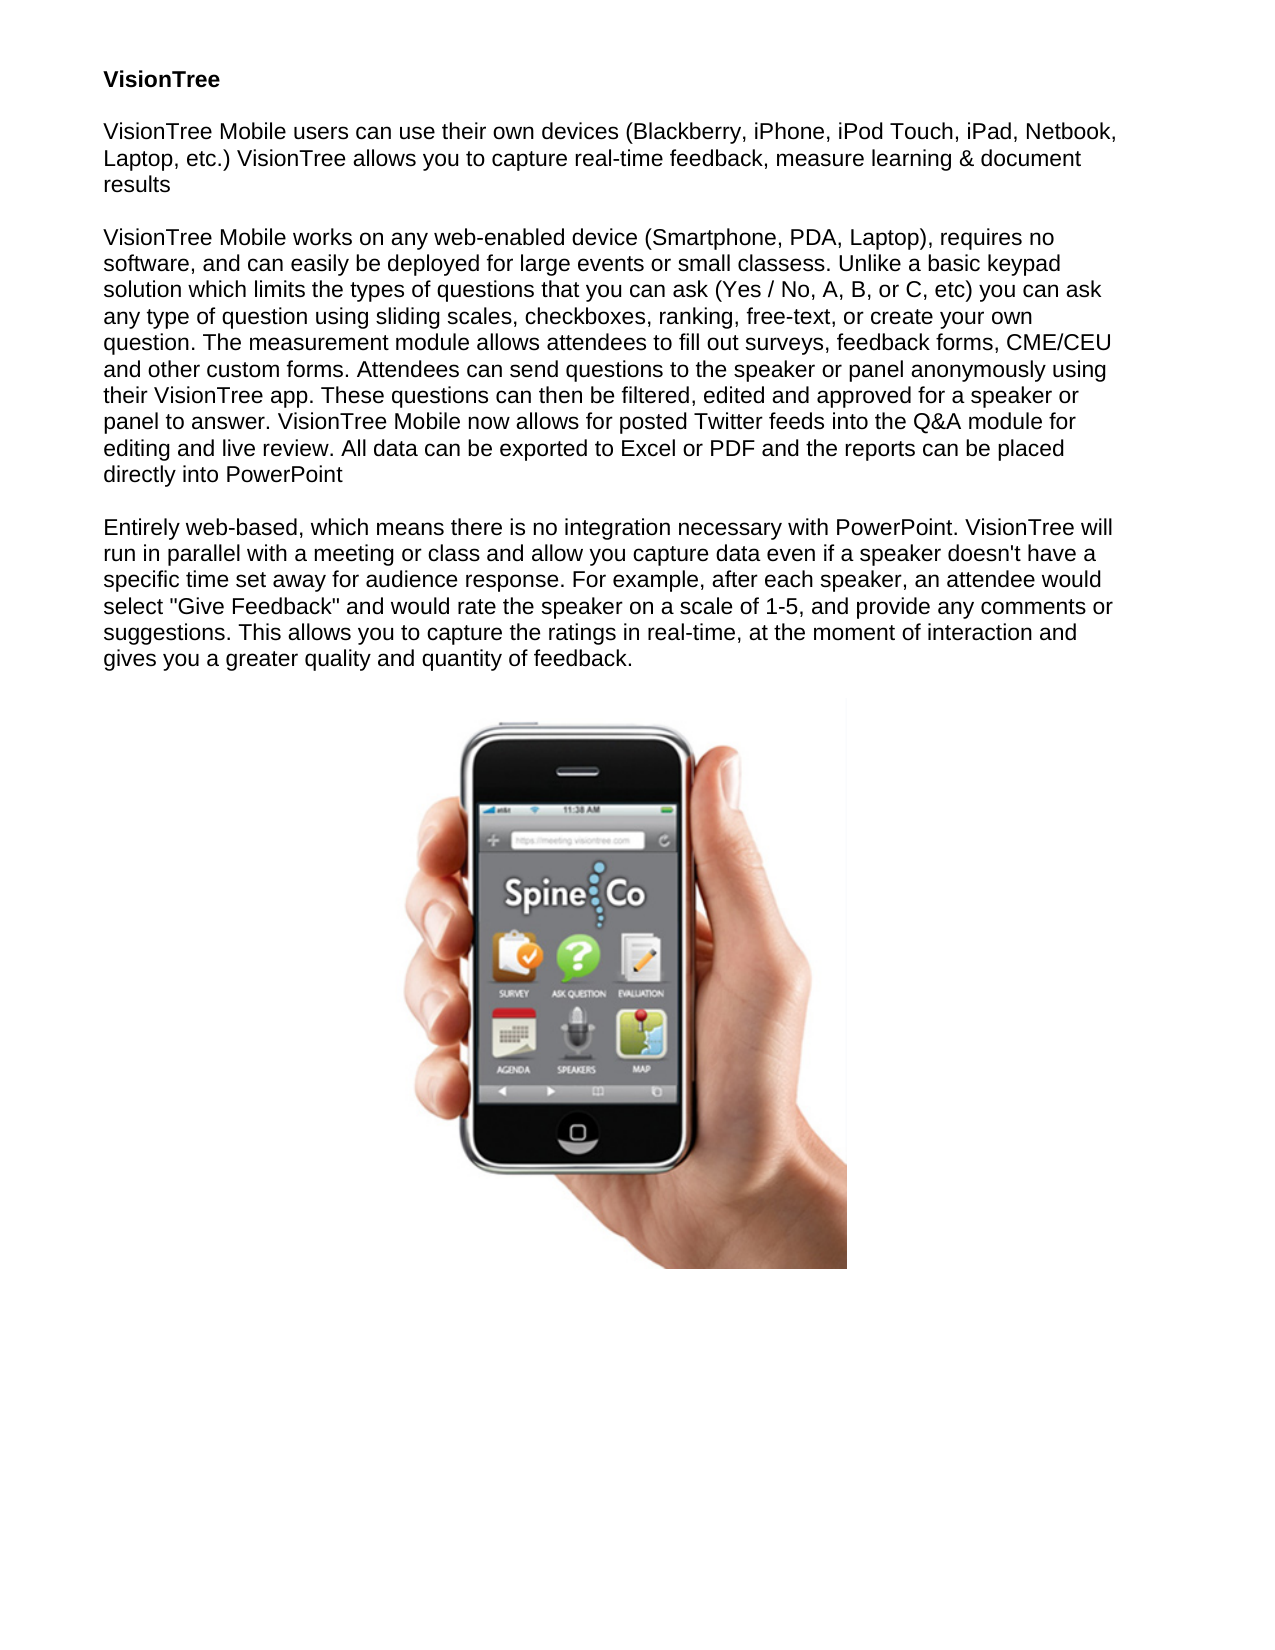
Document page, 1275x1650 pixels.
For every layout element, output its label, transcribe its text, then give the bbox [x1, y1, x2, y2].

text VisionTree Mobile users can use their own devices (Blackberry, iPhone, iPod Touch, iPad, Netbook, Laptop, etc.) VisionTree allows you to capture real-time feedback, measure learning & document results [103, 118, 1125, 197]
text Entirely web-based, which means there is no integration necessary with PowerPoint. VisionTree will run in parallel with a meeting or class and allow you capture data even if a speaker doesn't have a specific time set away for audience response. For example, after each speaker, an attendee would select "Give Feedback" and would rate the speaker on a scale of 1-5, and provide any comments or suggestions. This allows you to capture the ratings in real-time, at the moment of interaction and gives you a greater quality and quantity of feedback. [103, 514, 1125, 672]
text VisionTree [103, 66, 1125, 92]
picture [381, 698, 847, 1269]
text VisionTree Mobile works on any web-enabled device (Smartphone, PDA, Laptop), requires no software, and can easily be deployed for large events or small classess. Unlike a basic keypad solution which limits the types of questions that you can ask (Yes / No, A, B, or C, etc) you can ask any type of question using sliding scales, checkboxes, ranking, free-text, or create your own question. The measurement module allows attendees to fill out surveys, feedback forms, CME/CEU and other custom forms. Attendees can send questions to the speaker or panel anonymously using their VisionTree app. These questions can then be filtered, edited and approved for a speaker or panel to answer. VisionTree Mobile now allows for posted Twitter feeds into the Q&A module for editing and live review. All data can be exported to Excel or PDF and the reports can be placed directly into PowerPoint [103, 224, 1125, 487]
